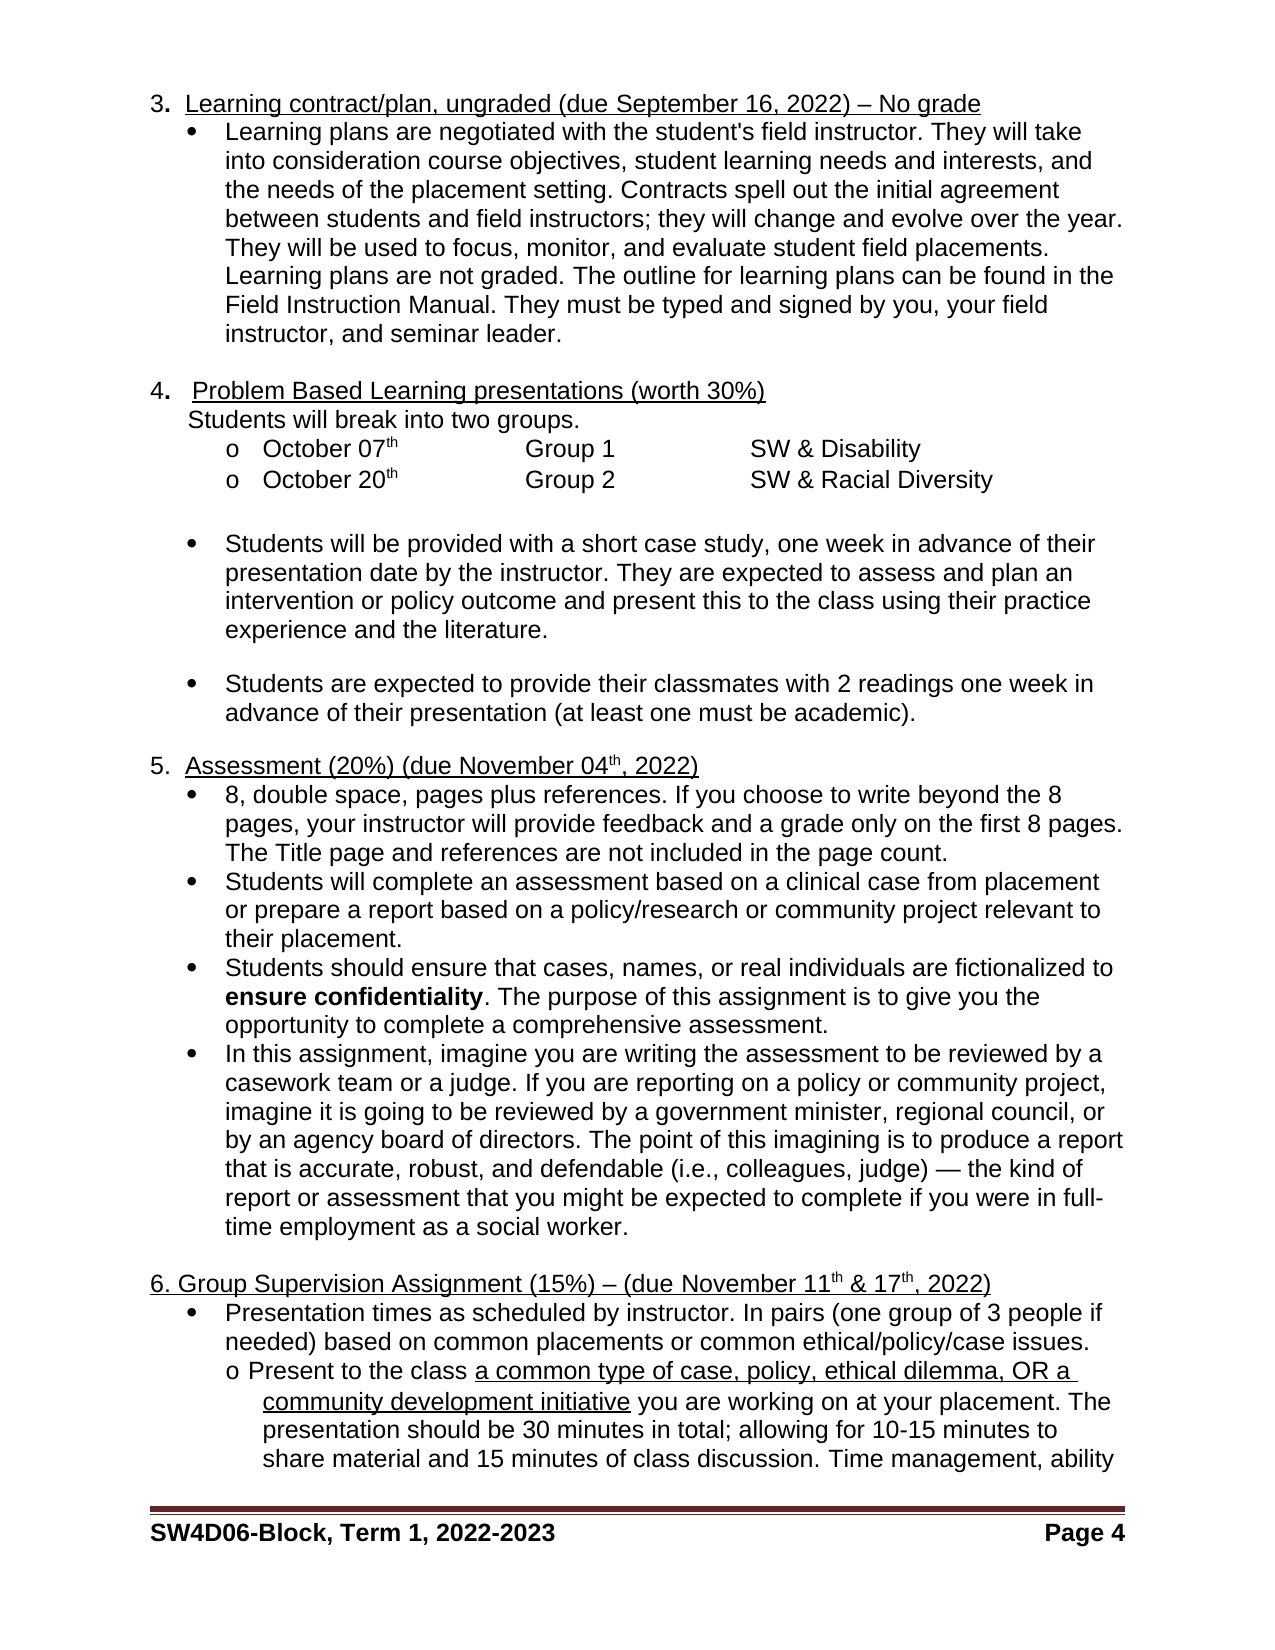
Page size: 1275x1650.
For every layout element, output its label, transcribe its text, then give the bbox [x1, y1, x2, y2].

list In this assignment, imagine you are writing the assessment to be reviewed by a casework team or a judge. If you are reporting on a policy or community project, imagine it is going to be reviewed by a government minister, regional council, or by an agency board of directors. The point of this imagining is to produce a report that is accurate, robust, and defendable (i.e., colleagues, judge) — the kind of report or assessment that you might be expected to complete if you were in full-time employment as a social worker. [187, 1039, 1125, 1241]
list Students should ensure that cases, names, or real individuals are fictionalized to ensure confidentiality. The purpose of this assignment is to give you the opportunity to complete a comprehensive assessment. [187, 953, 1125, 1039]
text Students will break into two groups. [187, 405, 1125, 434]
list Presentation times as scheduled by instructor. In pairs (one group of 3 people if needed) based on common placements or common ethical/policy/case issues. [187, 1298, 1125, 1356]
list Students will be provided with a short case study, one week in advance of their presentation date by the instructor. They are expected to assess and plan an intervention or policy outcome and present this to the class using their practice experience and the literature. [187, 529, 1125, 644]
text 5. Assessment (20%) (due November 04th, 2022) [150, 751, 1125, 780]
text 4. Problem Based Learning presentations (worth 30%) [150, 376, 1125, 405]
list 8, double space, pages plus references. If you choose to write beyond the 8 pages, your instructor will provide feedback and a grade only on the first 8 pages. The Title page and references are not included in the page count. [187, 780, 1125, 866]
text 3. Learning contract/plan, ungraded (due September 16, 2022) – No grade [150, 89, 1125, 117]
list October 20th Group 2 SW & Racial Diversity [225, 465, 1125, 496]
list October 07th Group 1 SW & Disability [225, 434, 1125, 465]
text 6. Group Supervision Assignment (15%) – (due November 11th & 17th, 2022) [150, 1269, 1125, 1298]
list Students will complete an assessment based on a clinical case from placement or prepare a report based on a policy/research or community project relevant to their placement. [187, 866, 1125, 953]
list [225, 1356, 1125, 1473]
list Learning plans are negotiated with the student's field instructor. They will take into consideration course objectives, student learning needs and interests, and the needs of the placement setting. Contracts spell out the initial agreement between students and field instructors; they will change and evolve over the year. They will be used to focus, monitor, and evaluate student field placements. Learning plans are not graded. The outline for learning plans can be found in the Field Instruction Manual. They must be typed and signed by you, your field instructor, and seminar leader. [187, 117, 1125, 347]
list Students are expected to provide their classmates with 2 readings one week in advance of their presentation (at least one must be academic). [187, 669, 1125, 726]
